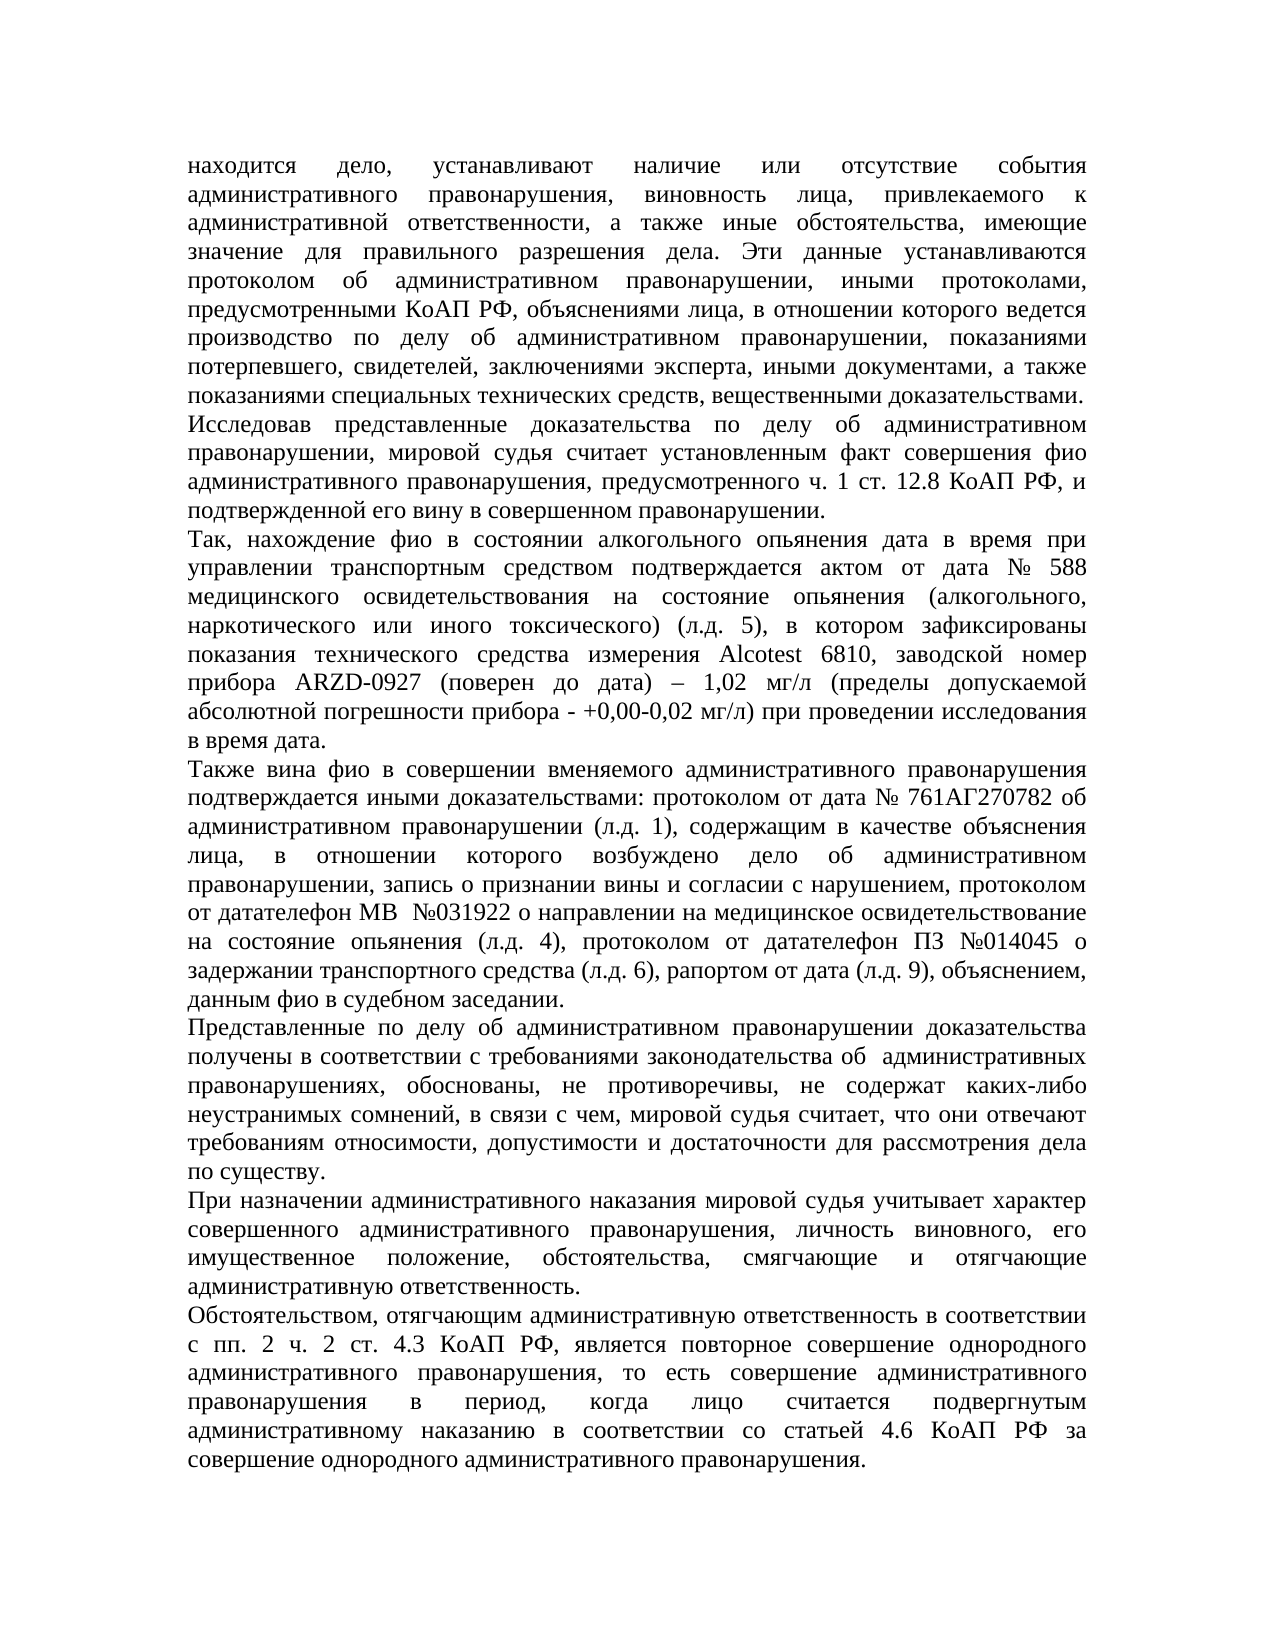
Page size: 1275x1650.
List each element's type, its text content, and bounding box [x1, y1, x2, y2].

text Представленные по делу об административном правонарушении доказательства получены в соответствии с требованиями законодательства об административных правонарушениях, обоснованы, не противоречивы, не содержат каких-либо неустранимых сомнений, в связи с чем, мировой судья считает, что они отвечают требованиям относимости, допустимости и достаточности для рассмотрения дела по существу. [187, 1012, 1087, 1185]
text Обстоятельством, отягчающим административную ответственность в соответствии с пп. 2 ч. 2 ст. 4.3 КоАП РФ, является повторное совершение однородного административного правонарушения, то есть совершение административного правонарушения в период, когда лицо считается подвергнутым административному наказанию в соответствии со статьей 4.6 КоАП РФ за совершение однородного административного правонарушения. [187, 1300, 1087, 1472]
text Так, нахождение фио в состоянии алкогольного опьянения дата в время при управлении транспортным средством подтверждается актом от дата № 588 медицинского освидетельствования на состояние опьянения (алкогольного, наркотического или иного токсического) (л.д. 5), в котором зафиксированы показания технического средства измерения Alcotest 6810, заводской номер прибора ARZD-0927 (поверен до дата) – 1,02 мг/л (пределы допускаемой абсолютной погрешности прибора - +0,00-0,02 мг/л) при проведении исследования в время дата. [187, 524, 1087, 754]
text Исследовав представленные доказательства по делу об административном правонарушении, мировой судья считает установленным факт совершения фио административного правонарушения, предусмотренного ч. 1 ст. 12.8 КоАП РФ, и подтвержденной его вину в совершенном правонарушении. [187, 409, 1087, 524]
text При назначении административного наказания мировой судья учитывает характер совершенного административного правонарушения, личность виновного, его имущественное положение, обстоятельства, смягчающие и отягчающие административную ответственность. [187, 1185, 1087, 1300]
text Также вина фио в совершении вменяемого административного правонарушения подтверждается иными доказательствами: протоколом от дата № 761АГ270782 об административном правонарушении (л.д. 1), содержащим в качестве объяснения лица, в отношении которого возбуждено дело об административном правонарушении, запись о признании вины и согласии с нарушением, протоколом от датателефон МВ №031922 о направлении на медицинское освидетельствование на состояние опьянения (л.д. 4), протоколом от датателефон ПЗ №014045 о задержании транспортного средства (л.д. 6), рапортом от дата (л.д. 9), объяснением, данным фио в судебном заседании. [187, 754, 1087, 1012]
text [187, 150, 1087, 409]
